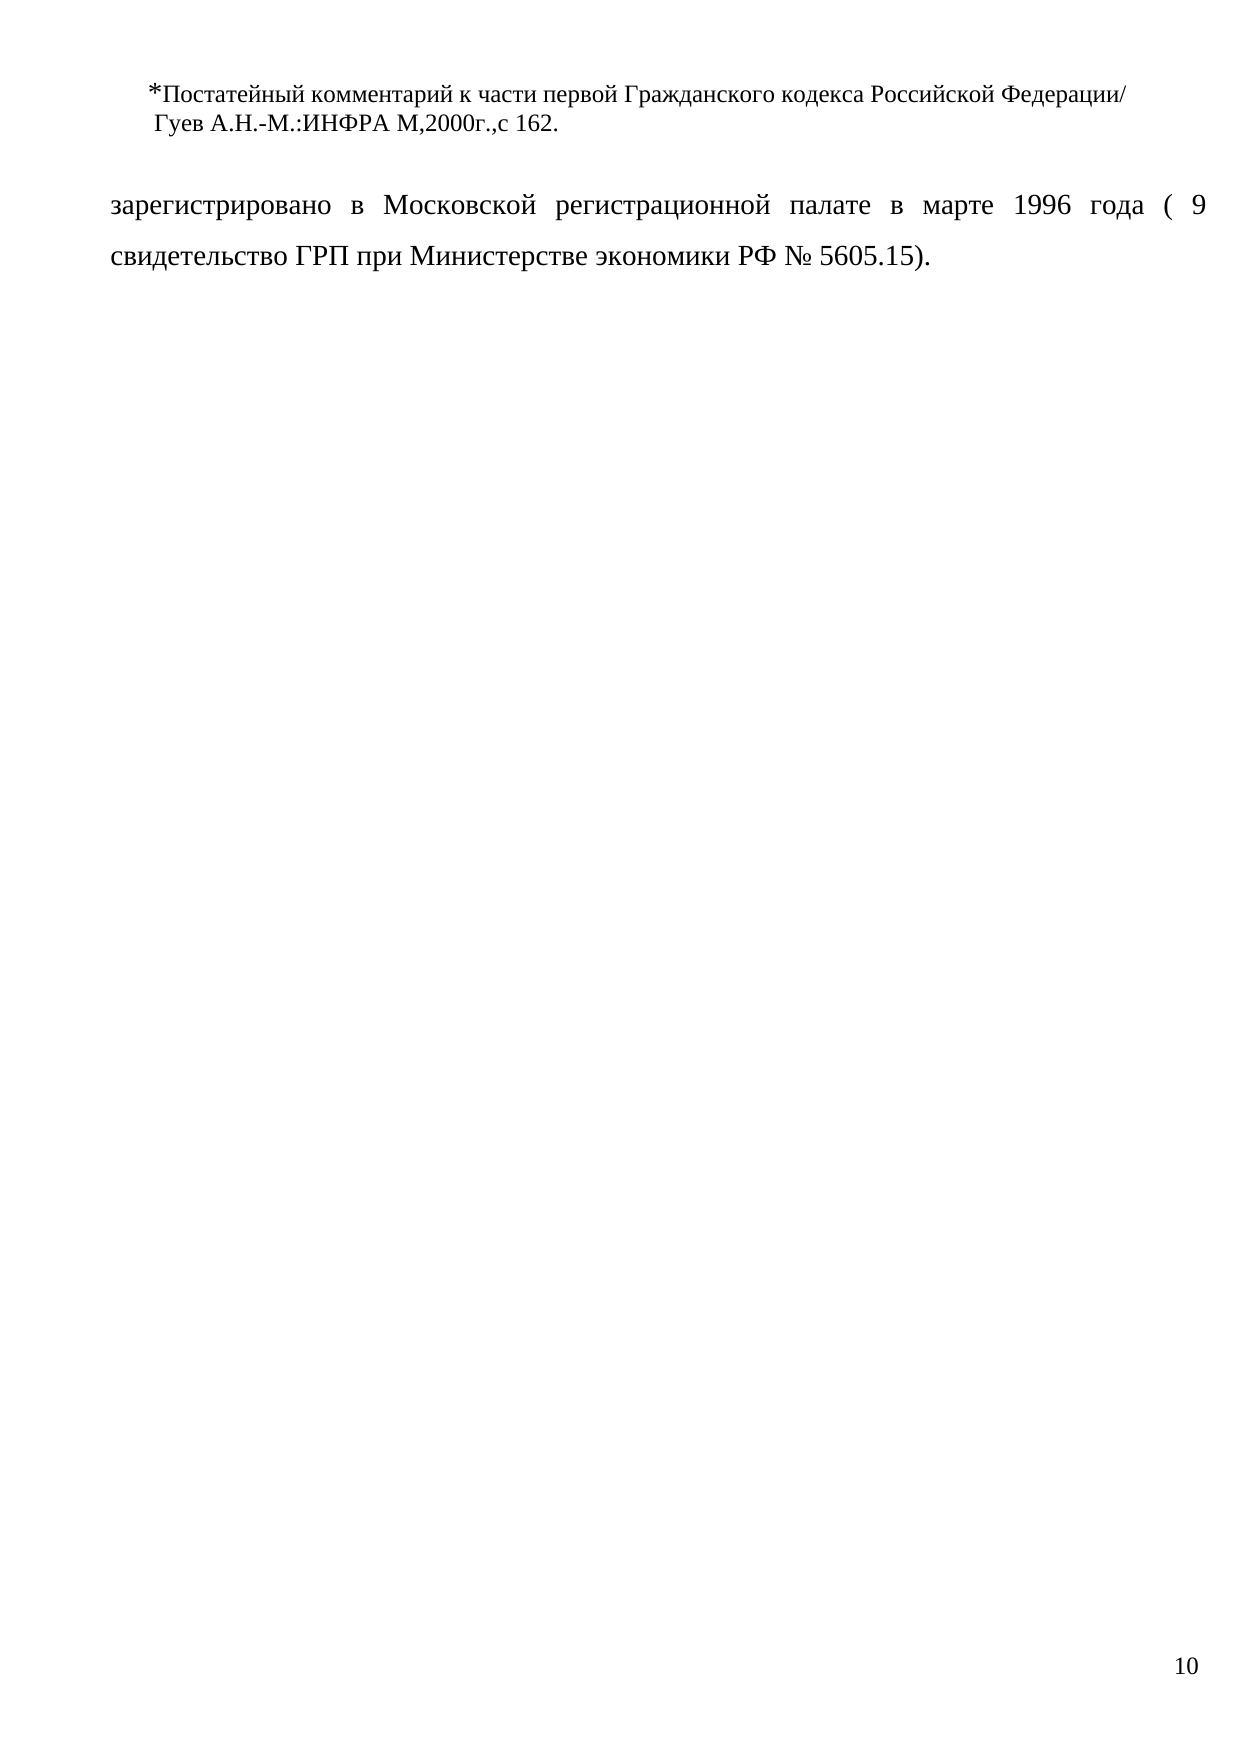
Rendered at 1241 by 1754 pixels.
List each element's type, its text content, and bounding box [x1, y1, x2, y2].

text Гуев А.Н.-М.:ИНФРА М,2000г.,с 162. [148, 108, 1199, 137]
text *Постатейный комментарий к части первой Гражданского кодекса Российской Федерации/ [148, 75, 1199, 108]
text зарегистрировано в Московской регистрационной палате в марте 1996 года ( 9 свидетельство ГРП при Министерстве экономики РФ № 5605.15). [110, 187, 1207, 271]
